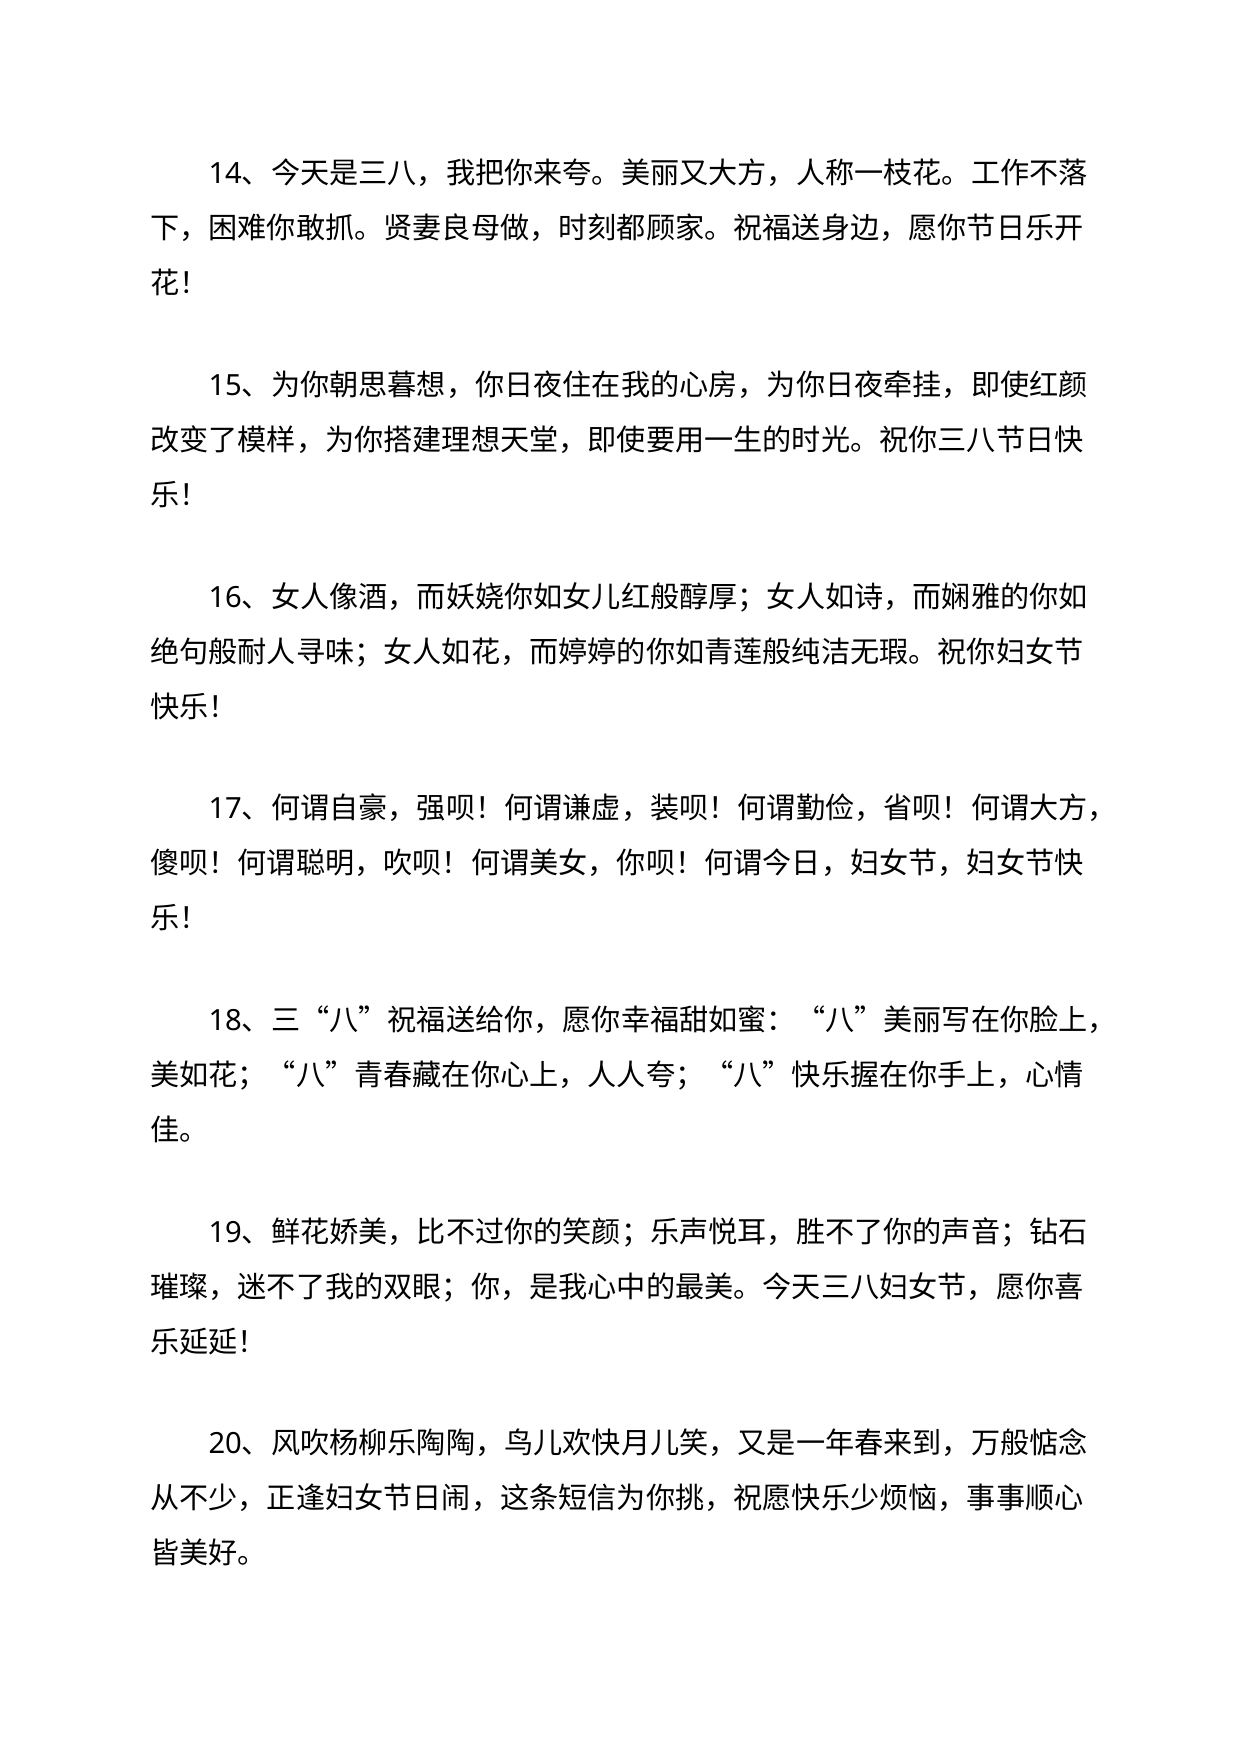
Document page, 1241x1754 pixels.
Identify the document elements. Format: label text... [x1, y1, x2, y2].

text 19、鲜花娇美，比不过你的笑颜；乐声悦耳，胜不了你的声音；钻石璀璨，迷不了我的双眼；你，是我心中的最美。今天三八妇女节，愿你喜乐延延！ [150, 1208, 1090, 1361]
text 15、为你朝思暮想，你日夜住在我的心房，为你日夜牵挂，即使红颜改变了模样，为你搭建理想天堂，即使要用一生的时光。祝你三八节日快乐！ [150, 362, 1090, 514]
text 17、何谓自豪，强呗！何谓谦虚，装呗！何谓勤俭，省呗！何谓大方，傻呗！何谓聪明，吹呗！何谓美女，你呗！何谓今日，妇女节，妇女节快乐！ [150, 785, 1090, 937]
text 14、今天是三八，我把你来夸。美丽又大方，人称一枝花。工作不落下，困难你敢抓。贤妻良母做，时刻都顾家。祝福送身边，愿你节日乐开花！ [150, 150, 1090, 302]
text 20、风吹杨柳乐陶陶，鸟儿欢快月儿笑，又是一年春来到，万般惦念从不少，正逢妇女节日闹，这条短信为你挑，祝愿快乐少烦恼，事事顺心皆美好。 [150, 1420, 1090, 1572]
text 16、女人像酒，而妖娆你如女儿红般醇厚；女人如诗，而娴雅的你如绝句般耐人寻味；女人如花，而婷婷的你如青莲般纯洁无瑕。祝你妇女节快乐！ [150, 573, 1090, 726]
text 18、三“八”祝福送给你，愿你幸福甜如蜜：“八”美丽写在你脸上，美如花；“八”青春藏在你心上，人人夸；“八”快乐握在你手上，心情佳。 [150, 997, 1090, 1149]
